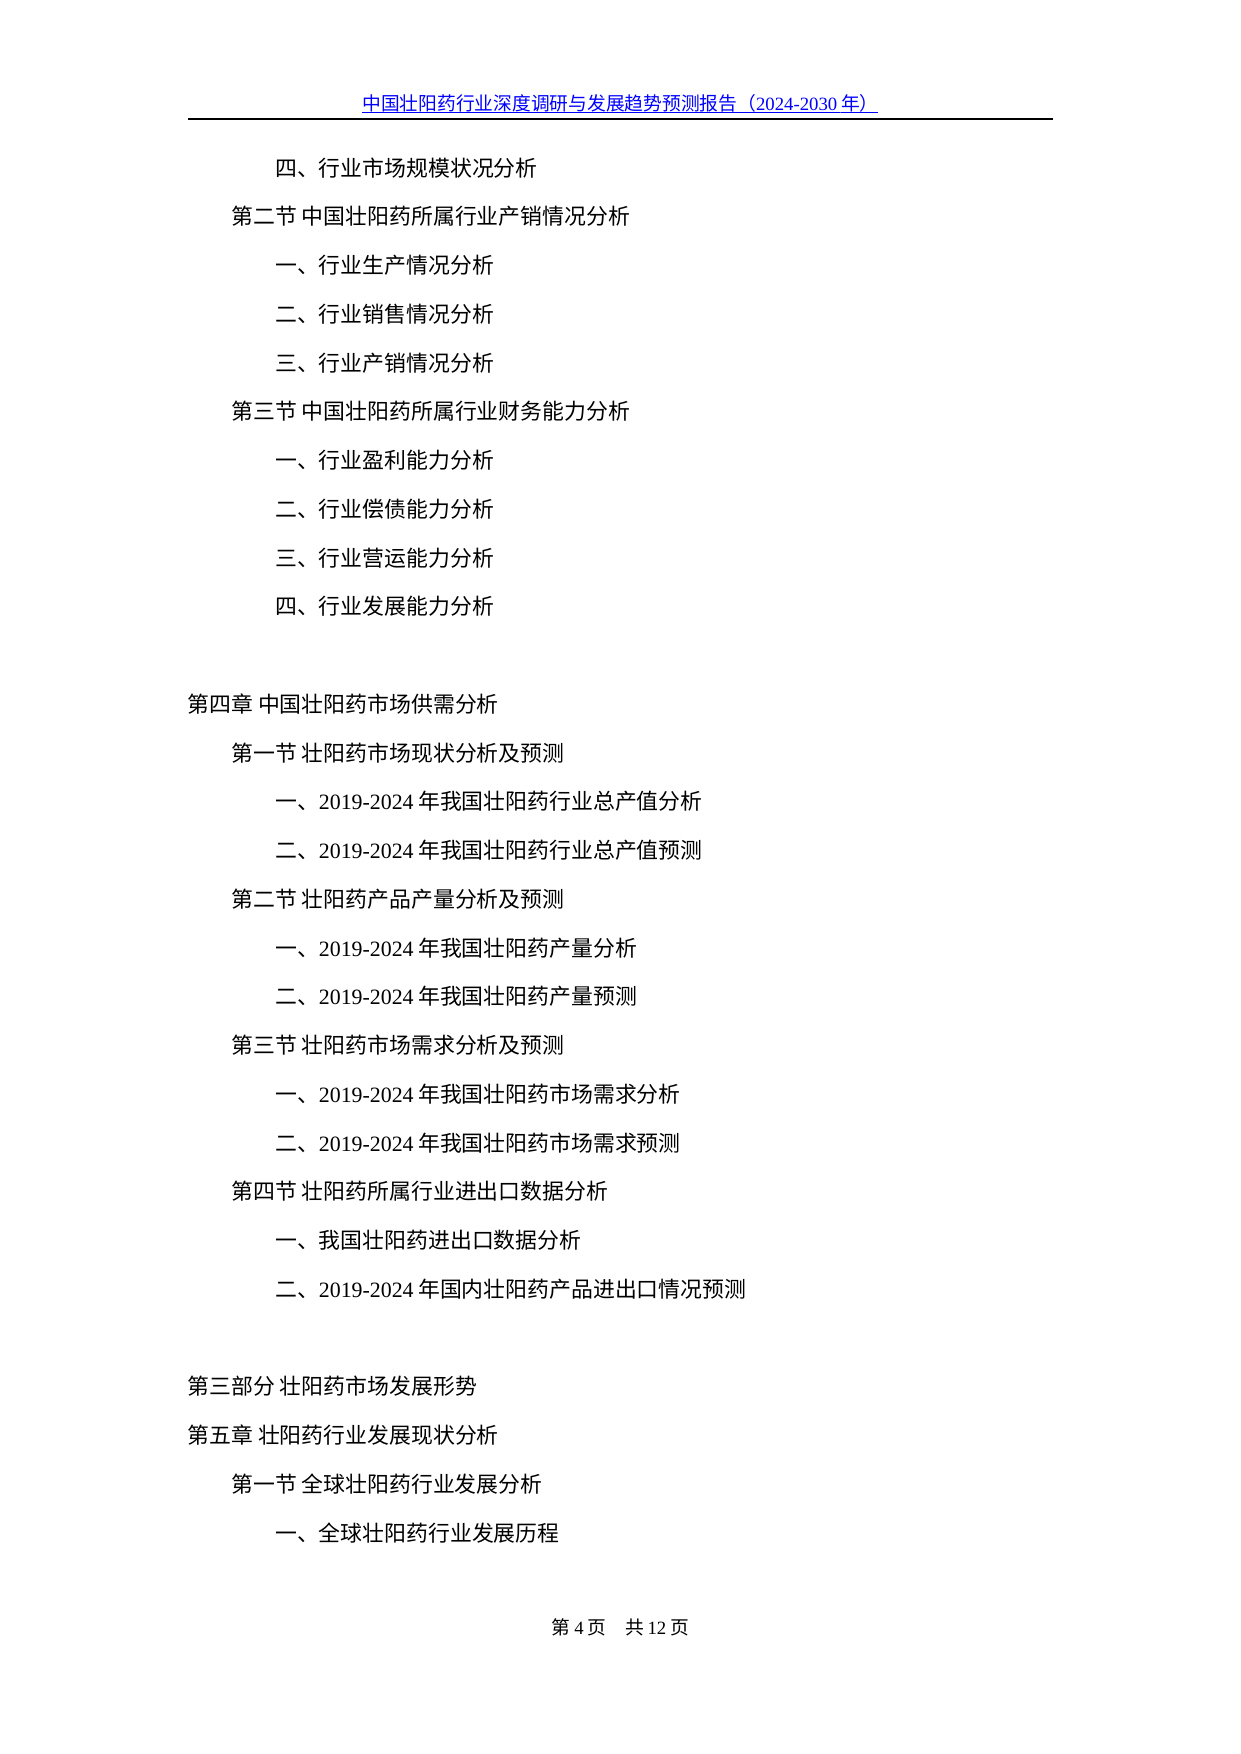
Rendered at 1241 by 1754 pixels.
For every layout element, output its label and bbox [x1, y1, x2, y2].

text [187, 150, 1053, 1548]
